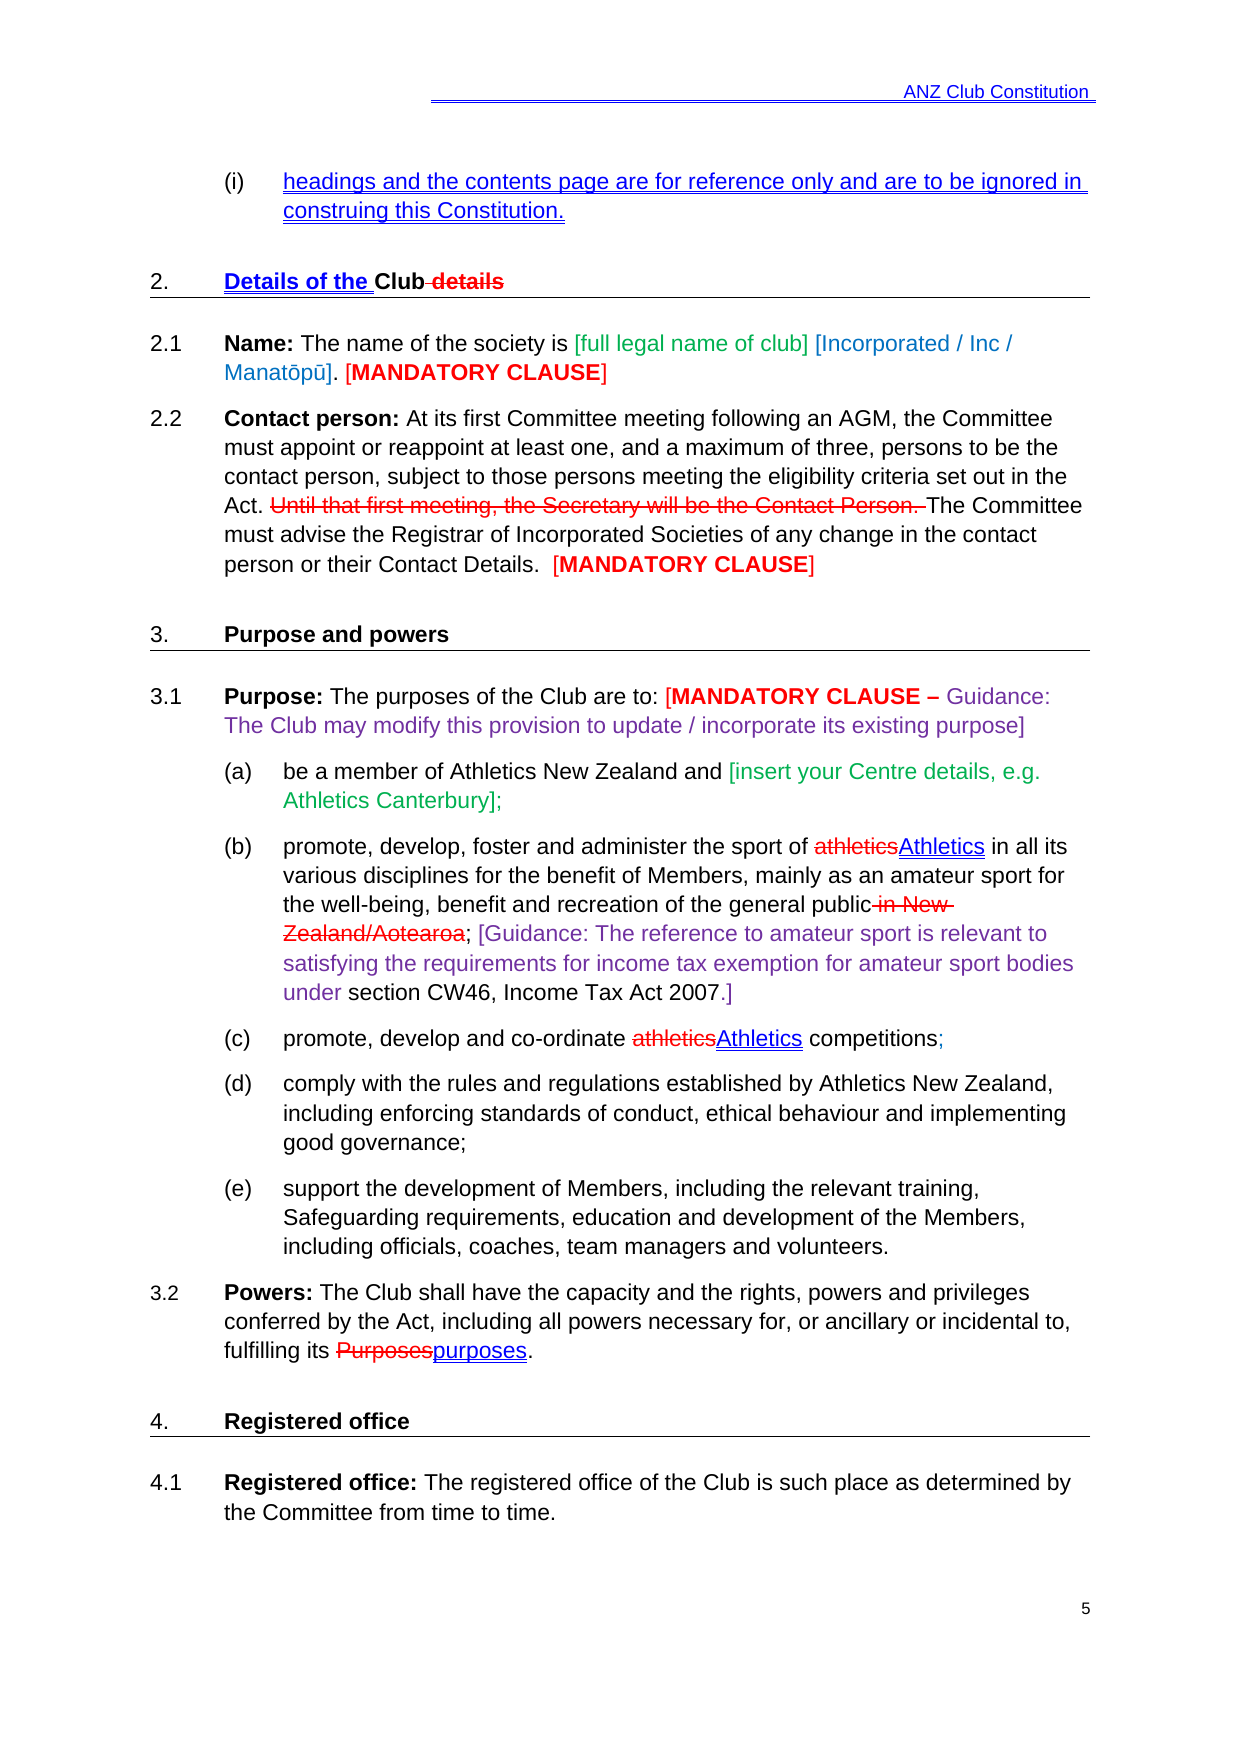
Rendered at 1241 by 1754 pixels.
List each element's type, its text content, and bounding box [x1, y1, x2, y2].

subtitle Details of the Club details [150, 265, 1090, 297]
subtitle Contact person: At its first Committee meeting following an AGM, the Committee must appoint or reappoint at least one, and a maximum of three, persons to be the contact person, subject to those persons meeting the eligibility criteria set out in the Act. Until that first meeting, the Secretary will be the Contact Person. The Committee must advise the Registrar of Incorporated Societies of any change in the contact person or their Contact Details. [MANDATORY CLAUSE] [150, 402, 1090, 577]
subtitle be a member of Athletics New Zealand and [insert your Centre details, e.g. Athletics Canterbury]; [224, 755, 1090, 813]
subtitle Registered office [150, 1405, 1090, 1436]
subtitle Purpose and powers [150, 618, 1090, 650]
subtitle support the development of Members, including the relevant training, Safeguarding requirements, education and development of the Members, including officials, coaches, team managers and volunteers. [224, 1172, 1090, 1259]
subtitle Name: The name of the society is [full legal name of club] [Incorporated / Inc / Manatōpū]. [MANDATORY CLAUSE] [150, 327, 1090, 385]
subtitle promote, develop, foster and administer the sport of athleticsAthletics in all its various disciplines for the benefit of Members, mainly as an amateur sport for the well-being, benefit and recreation of the general public in New Zealand/Aotearoa; [Guidance: The reference to amateur sport is relevant to satisfying the requirements for income tax exemption for amateur sport bodies under section CW46, Income Tax Act 2007.] [224, 830, 1090, 1005]
subtitle Registered office: The registered office of the Club is such place as determined by the Committee from time to time. [150, 1466, 1090, 1525]
subtitle Purpose: The purposes of the Club are to: [MANDATORY CLAUSE – Guidance: The Club may modify this provision to update / incorporate its existing purpose] [150, 680, 1090, 738]
subtitle headings and the contents page are for reference only and are to be ignored in construing this Constitution. [224, 165, 1090, 224]
subtitle promote, develop and co-ordinate athleticsAthletics competitions; [224, 1022, 1090, 1051]
subtitle Powers: The Club shall have the capacity and the rights, powers and privileges conferred by the Act, including all powers necessary for, or ancillary or incidental to, fulfilling its Purposespurposes. [150, 1276, 1090, 1363]
subtitle comply with the rules and regulations established by Athletics New Zealand, including enforcing standards of conduct, ethical behaviour and implementing good governance; [224, 1067, 1090, 1155]
